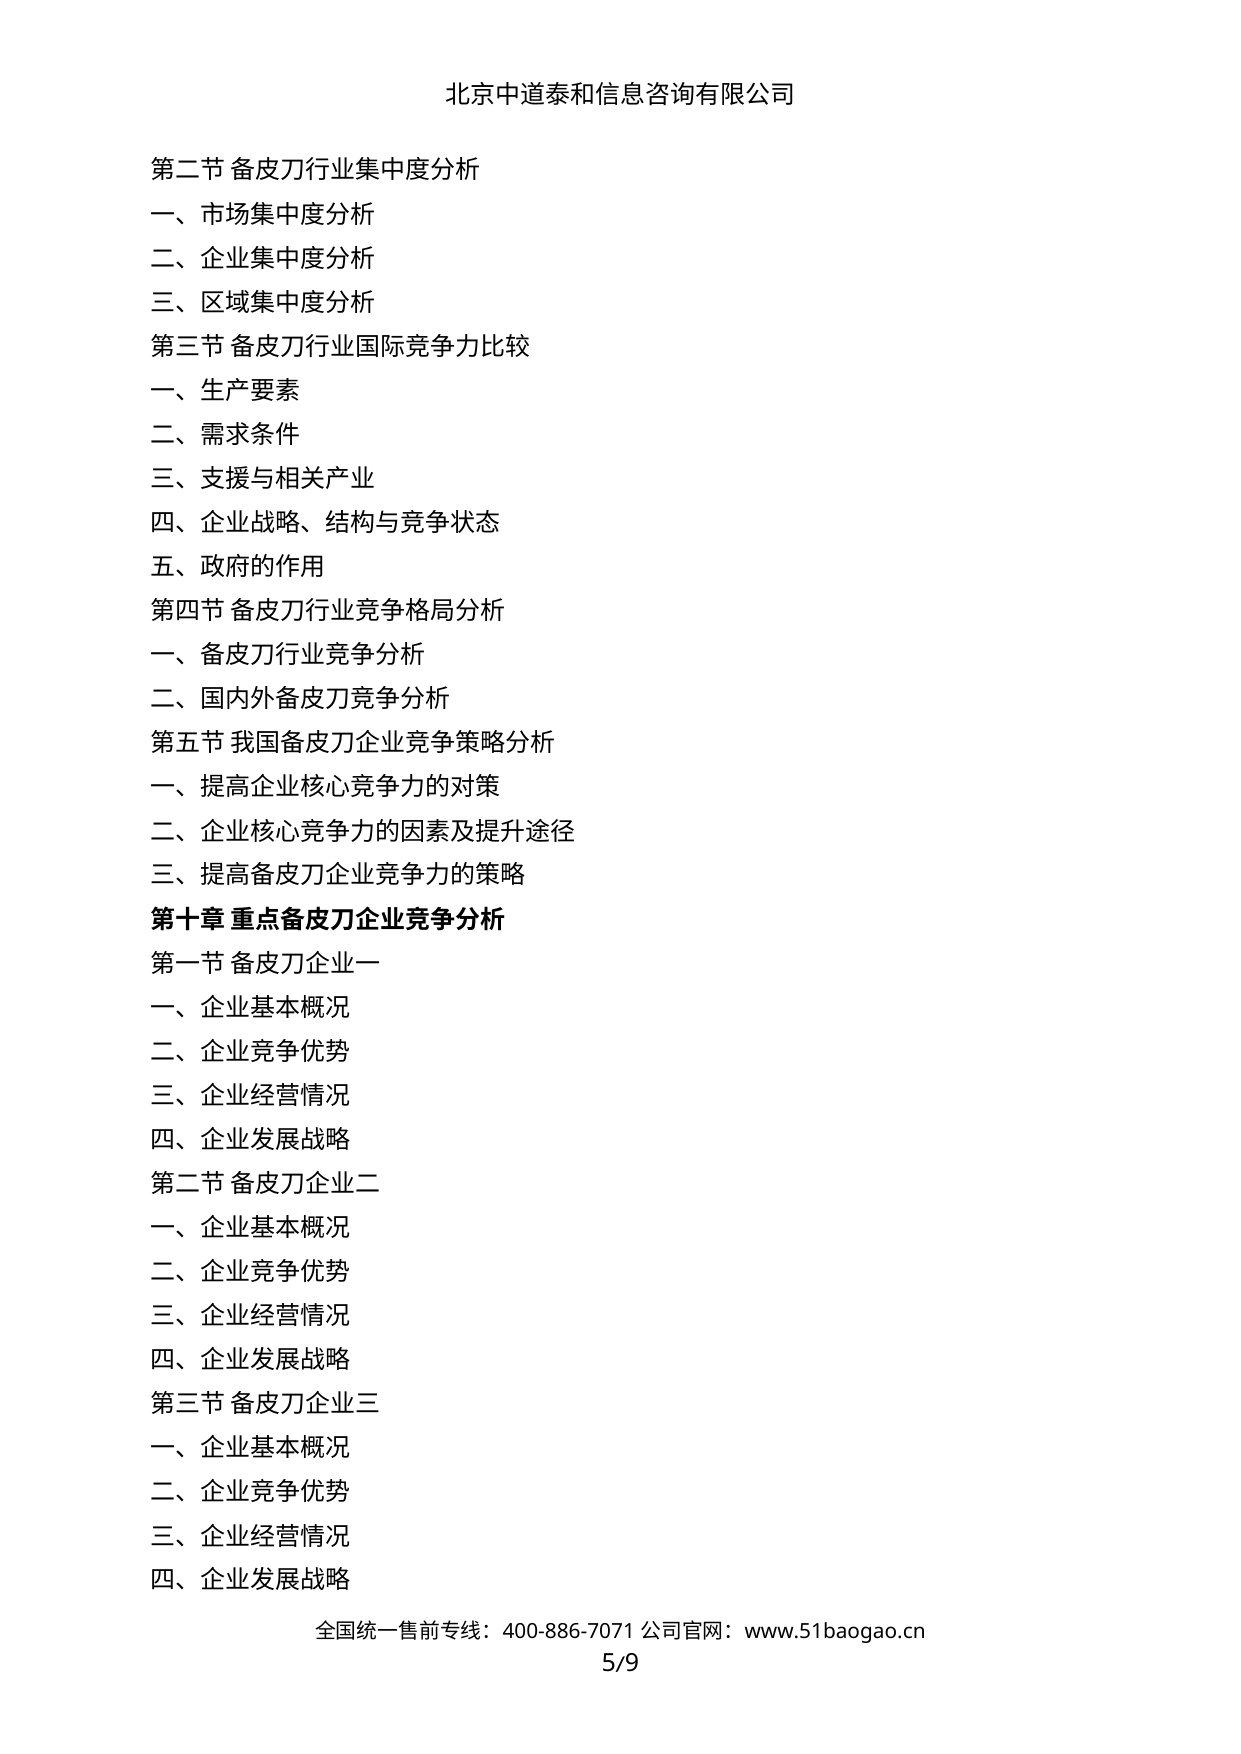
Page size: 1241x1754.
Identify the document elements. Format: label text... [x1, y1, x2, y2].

text 三、企业经营情况 [150, 1516, 1090, 1552]
text 三、企业经营情况 [150, 1296, 1090, 1332]
text 二、企业竞争优势 [150, 1031, 1090, 1067]
text 三、区域集中度分析 [150, 282, 1090, 318]
text 四、企业战略、结构与竞争状态 [150, 502, 1090, 539]
text 一、企业基本概况 [150, 1207, 1090, 1244]
text 四、企业发展战略 [150, 1560, 1090, 1596]
text 第二节 备皮刀行业集中度分析 [150, 150, 1090, 186]
text 二、企业竞争优势 [150, 1252, 1090, 1288]
text 三、提高备皮刀企业竞争力的策略 [150, 855, 1090, 891]
text 二、需求条件 [150, 414, 1090, 451]
text 二、企业集中度分析 [150, 238, 1090, 274]
text 一、市场集中度分析 [150, 194, 1090, 230]
text 一、企业基本概况 [150, 1428, 1090, 1464]
text 四、企业发展战略 [150, 1119, 1090, 1156]
text 五、政府的作用 [150, 547, 1090, 583]
text 三、企业经营情况 [150, 1075, 1090, 1112]
text 一、企业基本概况 [150, 987, 1090, 1023]
text 第一节 备皮刀企业一 [150, 943, 1090, 979]
text 一、提高企业核心竞争力的对策 [150, 767, 1090, 803]
text 一、备皮刀行业竞争分析 [150, 635, 1090, 671]
text 二、企业竞争优势 [150, 1472, 1090, 1508]
text 二、国内外备皮刀竞争分析 [150, 679, 1090, 715]
text 第四节 备皮刀行业竞争格局分析 [150, 591, 1090, 627]
text 第五节 我国备皮刀企业竞争策略分析 [150, 723, 1090, 759]
text 四、企业发展战略 [150, 1340, 1090, 1376]
text 三、支援与相关产业 [150, 458, 1090, 495]
text 第二节 备皮刀企业二 [150, 1163, 1090, 1200]
text 第三节 备皮刀企业三 [150, 1384, 1090, 1420]
text 第三节 备皮刀行业国际竞争力比较 [150, 326, 1090, 362]
text 一、生产要素 [150, 370, 1090, 407]
text 二、企业核心竞争力的因素及提升途径 [150, 811, 1090, 847]
text 第十章 重点备皮刀企业竞争分析 [150, 899, 1090, 935]
